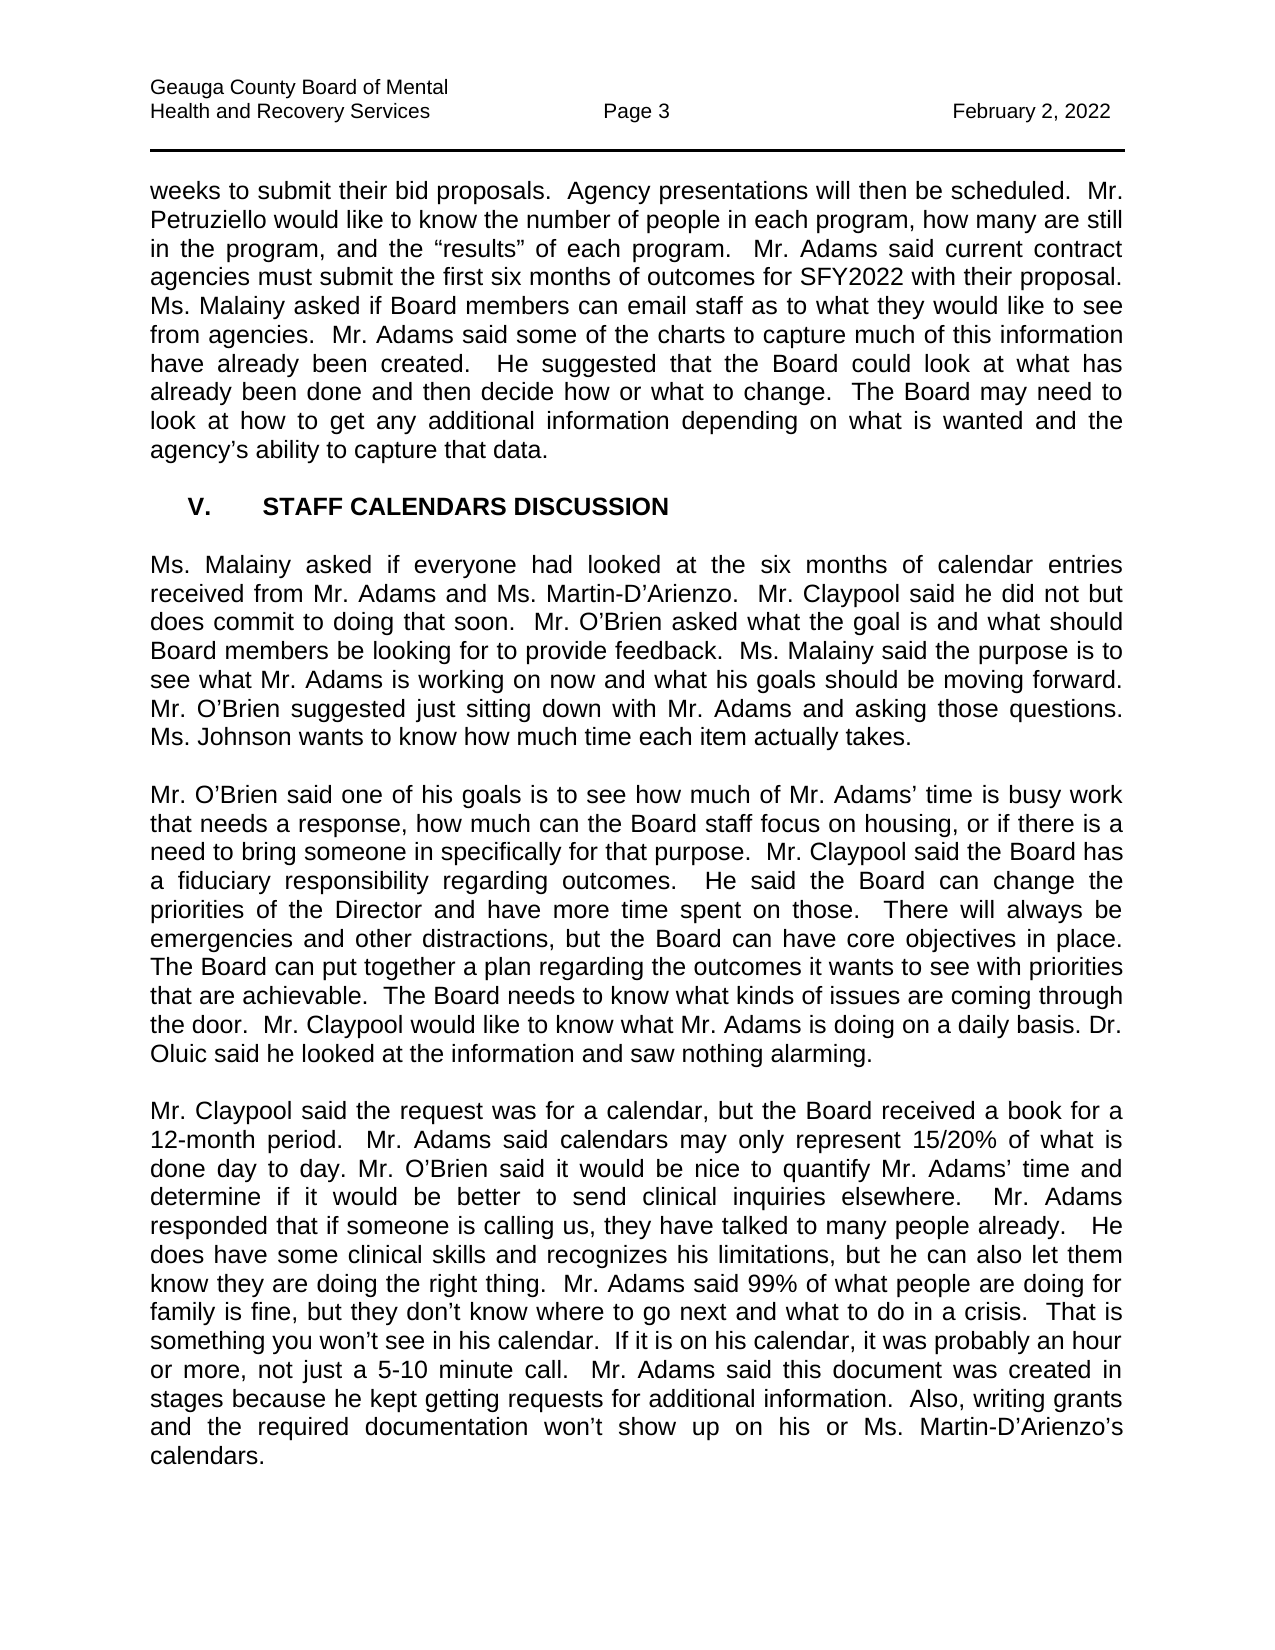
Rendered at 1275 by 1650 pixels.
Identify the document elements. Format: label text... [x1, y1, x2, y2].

text Mr. O’Brien said one of his goals is to see how much of Mr. Adams’ time is busy work that needs a response, how much can the Board staff focus on housing, or if there is a need to bring someone in specifically for that purpose. Mr. Claypool said the Board has a fiduciary responsibility regarding outcomes. He said the Board can change the priorities of the Director and have more time spent on those. There will always be emergencies and other distractions, but the Board can have core objectives in place. The Board can put together a plan regarding the outcomes it wants to see with priorities that are achievable. The Board needs to know what kinds of issues are coming through the door. Mr. Claypool would like to know what Mr. Adams is doing on a daily basis. Dr. Oluic said he looked at the information and saw nothing alarming. [150, 780, 1125, 1067]
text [150, 176, 1125, 463]
text Ms. Malainy asked if everyone had looked at the six months of calendar entries received from Mr. Adams and Ms. Martin-D’Arienzo. Mr. Claypool said he did not but does commit to doing that soon. Mr. O’Brien asked what the goal is and what should Board members be looking for to provide feedback. Ms. Malainy said the purpose is to see what Mr. Adams is working on now and what his goals should be moving forward. Mr. O’Brien suggested just sitting down with Mr. Adams and asking those questions. Ms. Johnson wants to know how much time each item actually takes. [150, 550, 1125, 751]
text Mr. Claypool said the request was for a calendar, but the Board received a book for a 12-month period. Mr. Adams said calendars may only represent 15/20% of what is done day to day. Mr. O’Brien said it would be nice to quantify Mr. Adams’ time and determine if it would be better to send clinical inquiries elsewhere. Mr. Adams responded that if someone is calling us, they have talked to many people already. He does have some clinical skills and recognizes his limitations, but he can also let them know they are doing the right thing. Mr. Adams said 99% of what people are doing for family is fine, but they don’t know where to go next and what to do in a crisis. That is something you won’t see in his calendar. If it is on his calendar, it was probably an hour or more, not just a 5-10 minute call. Mr. Adams said this document was created in stages because he kept getting requests for additional information. Also, writing grants and the required documentation won’t show up on his or Ms. Martin-D’Arienzo’s calendars. [150, 1096, 1125, 1470]
list STAFF CALENDARS DISCUSSION [187, 492, 1125, 521]
